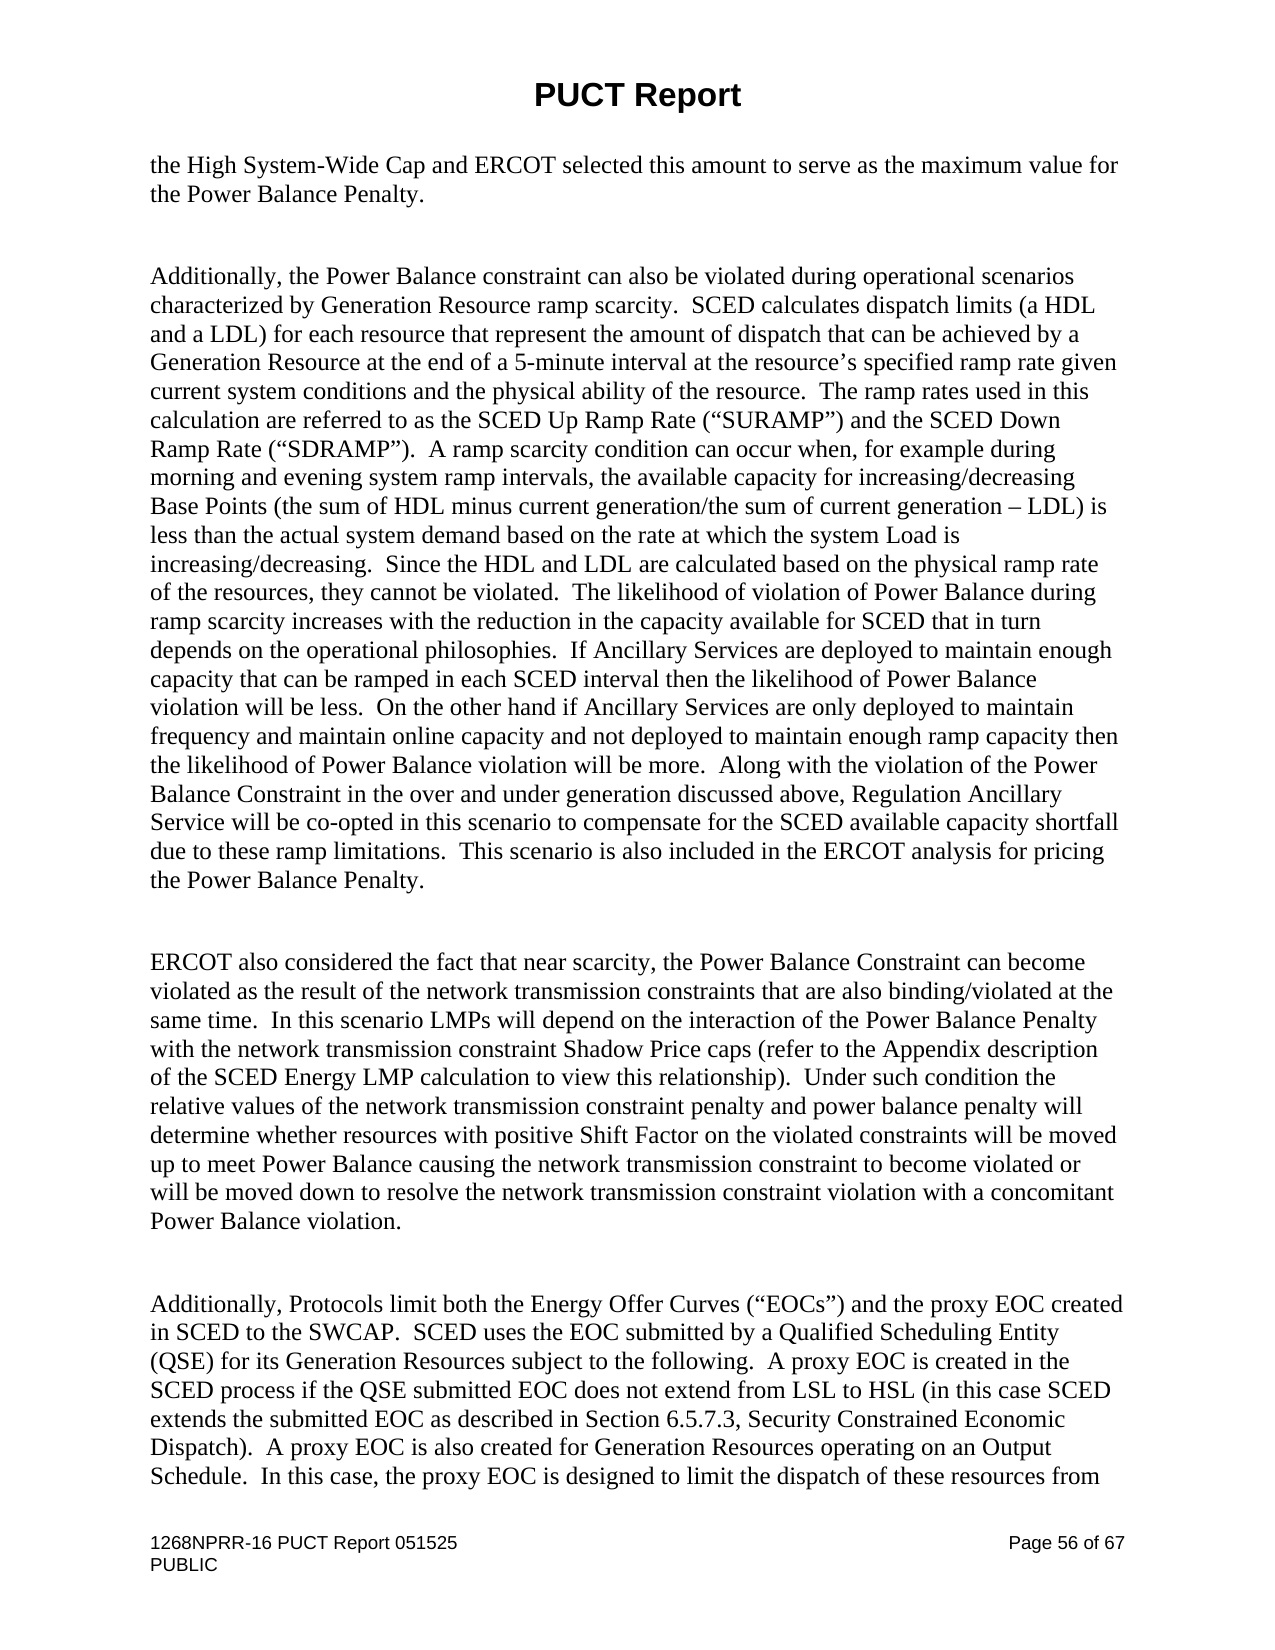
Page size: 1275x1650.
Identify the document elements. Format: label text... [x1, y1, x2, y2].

text ERCOT also considered the fact that near scarcity, the Power Balance Constraint can become violated as the result of the network transmission constraints that are also binding/violated at the same time. In this scenario LMPs will depend on the interaction of the Power Balance Penalty with the network transmission constraint Shadow Price caps (refer to the Appendix description of the SCED Energy LMP calculation to view this relationship). Under such condition the relative values of the network transmission constraint penalty and power balance penalty will determine whether resources with positive Shift Factor on the violated constraints will be moved up to meet Power Balance causing the network transmission constraint to become violated or will be moved down to resolve the network transmission constraint violation with a concomitant Power Balance violation. [150, 947, 1125, 1235]
text Additionally, the Power Balance constraint can also be violated during operational scenarios characterized by Generation Resource ramp scarcity. SCED calculates dispatch limits (a HDL and a LDL) for each resource that represent the amount of dispatch that can be achieved by a Generation Resource at the end of a 5-minute interval at the resource’s specified ramp rate given current system conditions and the physical ability of the resource. The ramp rates used in this calculation are referred to as the SCED Up Ramp Rate (“SURAMP”) and the SCED Down Ramp Rate (“SDRAMP”). A ramp scarcity condition can occur when, for example during morning and evening system ramp intervals, the available capacity for increasing/decreasing Base Points (the sum of HDL minus current generation/the sum of current generation – LDL) is less than the actual system demand based on the rate at which the system Load is increasing/decreasing. Since the HDL and LDL are calculated based on the physical ramp rate of the resources, they cannot be violated. The likelihood of violation of Power Balance during ramp scarcity increases with the reduction in the capacity available for SCED that in turn depends on the operational philosophies. If Ancillary Services are deployed to maintain enough capacity that can be ramped in each SCED interval then the likelihood of Power Balance violation will be less. On the other hand if Ancillary Services are only deployed to maintain frequency and maintain online capacity and not deployed to maintain enough ramp capacity then the likelihood of Power Balance violation will be more. Along with the violation of the Power Balance Constraint in the over and under generation discussed above, Regulation Ancillary Service will be co-opted in this scenario to compensate for the SCED available capacity shortfall due to these ramp limitations. This scenario is also included in the ERCOT analysis for pricing the Power Balance Penalty. [150, 261, 1125, 894]
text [150, 150, 1125, 207]
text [150, 1289, 1125, 1490]
